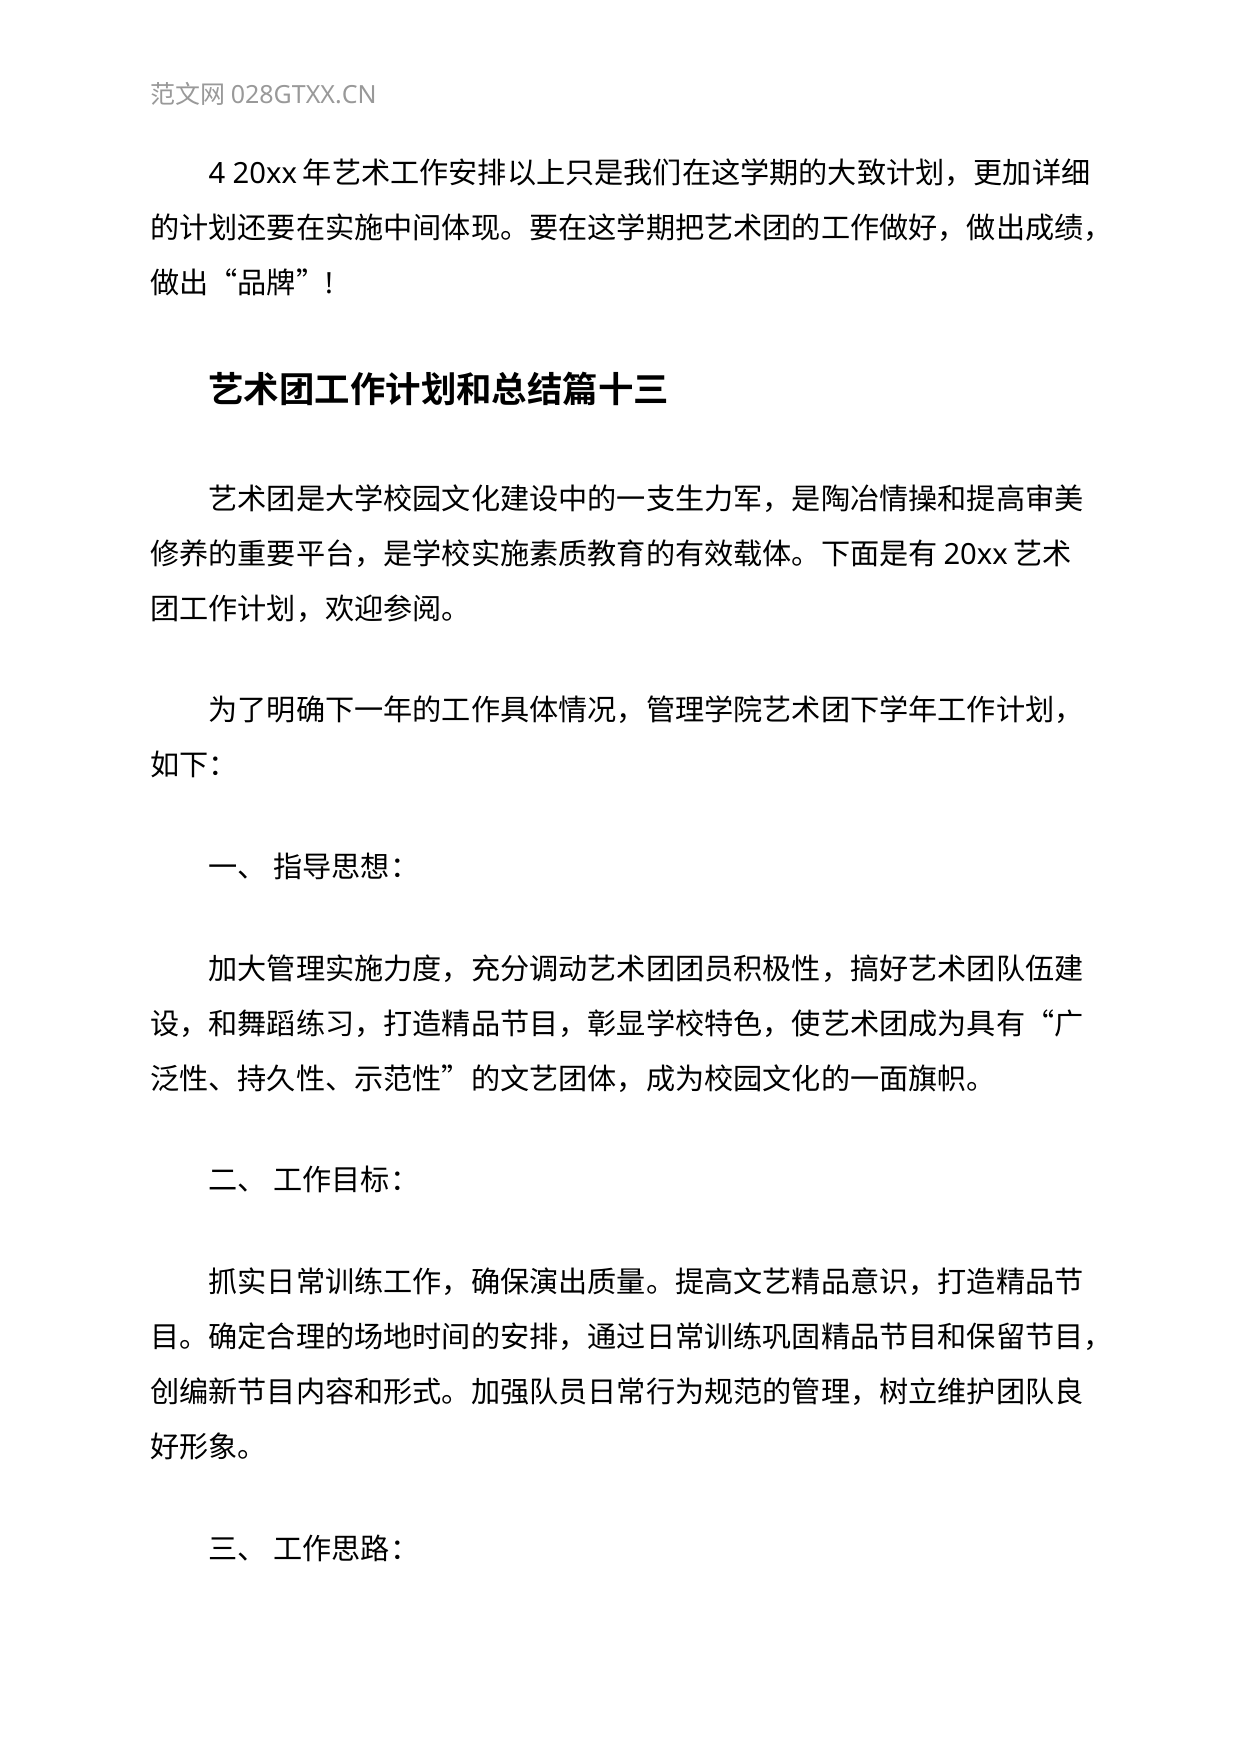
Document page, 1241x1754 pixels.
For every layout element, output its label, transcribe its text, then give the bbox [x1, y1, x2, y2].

text 为了明确下一年的工作具体情况，管理学院艺术团下学年工作计划，如下： [150, 687, 1090, 784]
text 二、 工作目标： [150, 1157, 1090, 1199]
text 加大管理实施力度，充分调动艺术团团员积极性，搞好艺术团队伍建设，和舞蹈练习，打造精品节目，彰显学校特色，使艺术团成为具有“广泛性、持久性、示范性”的文艺团体，成为校园文化的一面旗帜。 [150, 945, 1090, 1097]
text 4 20xx年艺术工作安排以上只是我们在这学期的大致计划，更加详细的计划还要在实施中间体现。要在这学期把艺术团的工作做好，做出成绩，做出“品牌”! [150, 150, 1090, 302]
text 一、 指导思想： [150, 844, 1090, 886]
text 三、 工作思路： [150, 1525, 1090, 1567]
text 艺术团是大学校园文化建设中的一支生力军，是陶冶情操和提高审美修养的重要平台，是学校实施素质教育的有效载体。下面是有20xx艺术团工作计划，欢迎参阅。 [150, 475, 1090, 627]
text 抓实日常训练工作，确保演出质量。提高文艺精品意识，打造精品节目。确定合理的场地时间的安排，通过日常训练巩固精品节目和保留节目，创编新节目内容和形式。加强队员日常行为规范的管理，树立维护团队良好形象。 [150, 1259, 1090, 1466]
text 艺术团工作计划和总结篇十三 [150, 362, 1090, 413]
